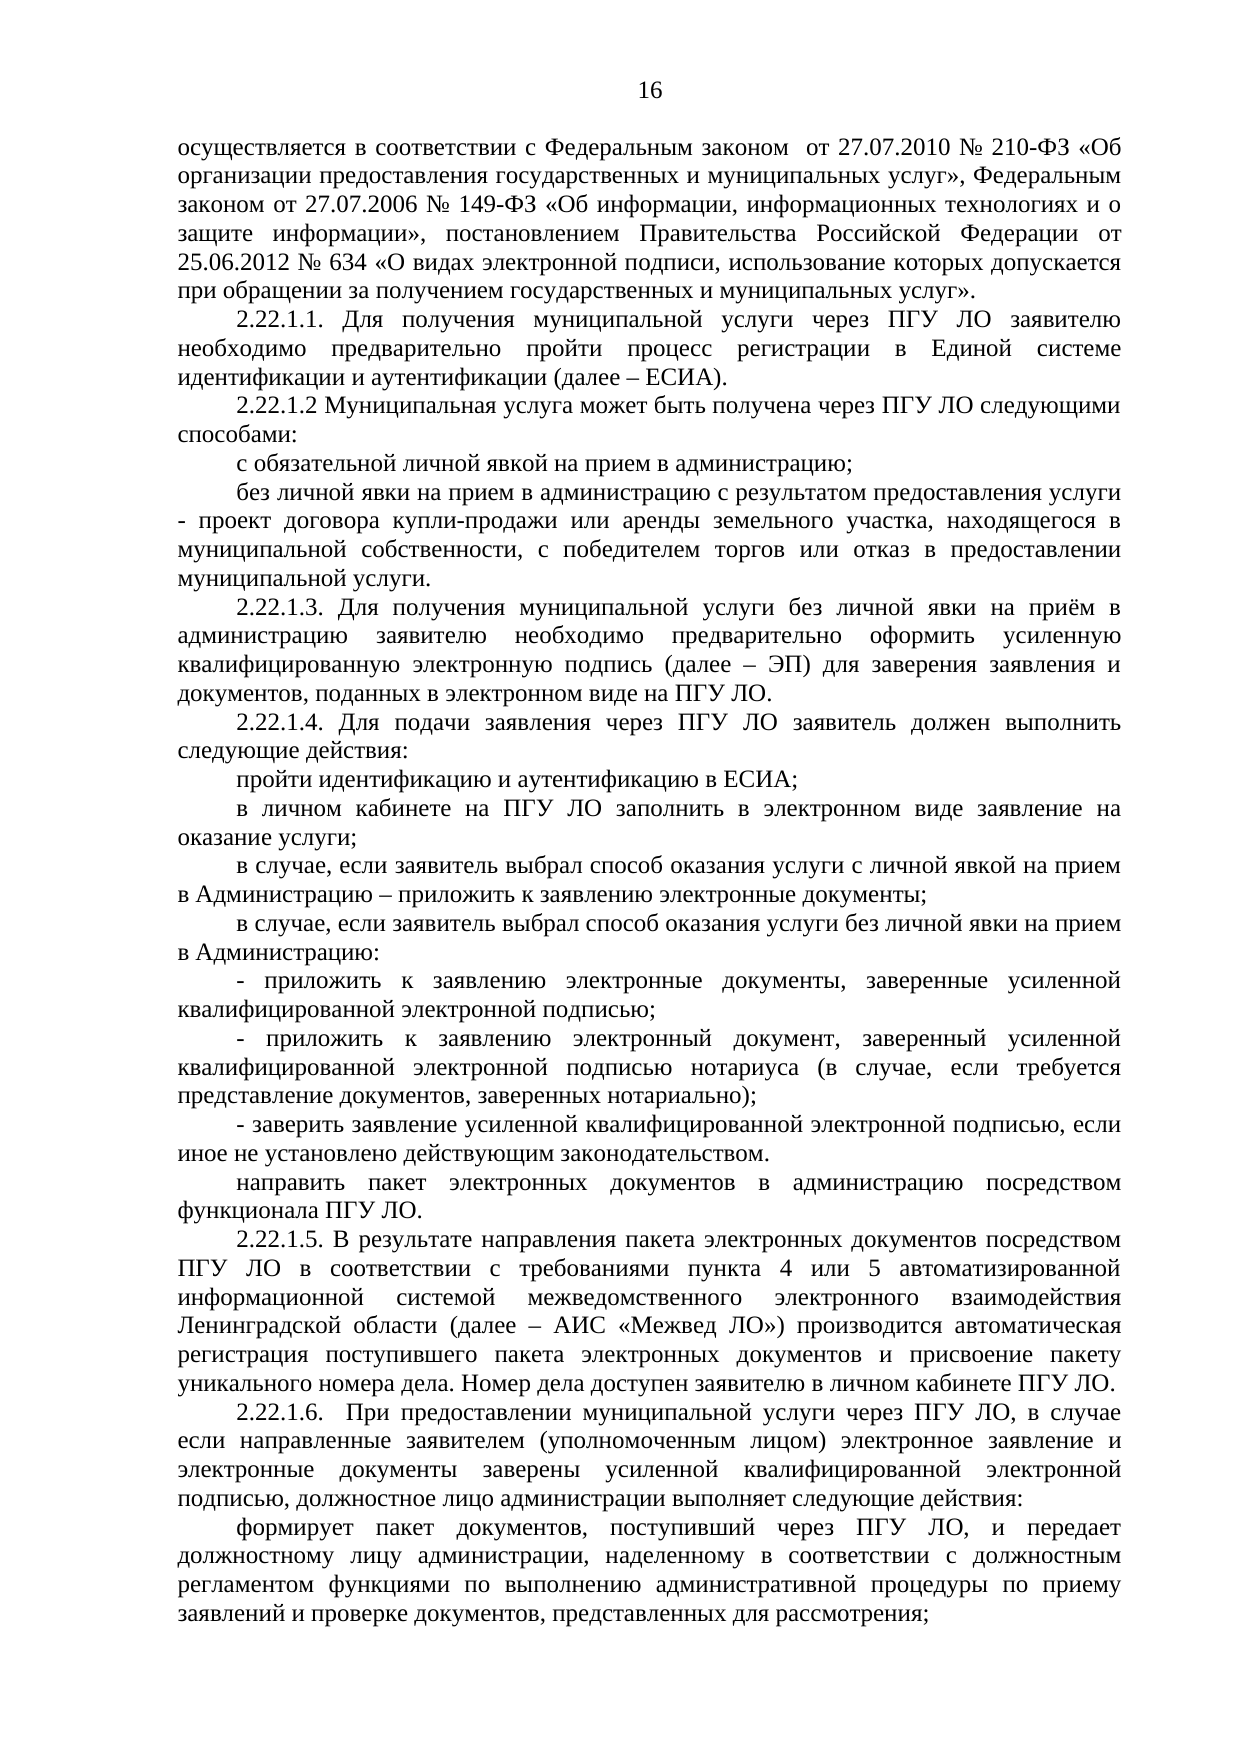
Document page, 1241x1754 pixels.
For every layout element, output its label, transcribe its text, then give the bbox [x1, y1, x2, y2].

text 2.22.1.5. В результате направления пакета электронных документов посредством ПГУ ЛО в соответствии с требованиями пункта 4 или 5 автоматизированной информационной системой межведомственного электронного взаимодействия Ленинградской области (далее – АИС «Межвед ЛО») производится автоматическая регистрация поступившего пакета электронных документов и присвоение пакету уникального номера дела. Номер дела доступен заявителю в личном кабинете ПГУ ЛО. [177, 1224, 1122, 1397]
text 2.22.1.2 Муниципальная услуга может быть получена через ПГУ ЛО следующими способами: [177, 391, 1122, 448]
text 2.22.1.3. Для получения муниципальной услуги без личной явки на приём в администрацию заявителю необходимо предварительно оформить усиленную квалифицированную электронную подпись (далее – ЭП) для заверения заявления и документов, поданных в электронном виде на ПГУ ЛО. [177, 592, 1122, 707]
text - приложить к заявлению электронные документы, заверенные усиленной квалифицированной электронной подписью; [177, 966, 1122, 1023]
text - приложить к заявлению электронный документ, заверенный усиленной квалифицированной электронной подписью нотариуса (в случае, если требуется представление документов, заверенных нотариально); [177, 1023, 1122, 1109]
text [177, 132, 1122, 304]
text 2.22.1.6. При предоставлении муниципальной услуги через ПГУ ЛО, в случае если направленные заявителем (уполномоченным лицом) электронное заявление и электронные документы заверены усиленной квалифицированной электронной подписью, должностное лицо администрации выполняет следующие действия: [177, 1397, 1122, 1512]
text в личном кабинете на ПГУ ЛО заполнить в электронном виде заявление на оказание услуги; [177, 793, 1122, 851]
text пройти идентификацию и аутентификацию в ЕСИА; [177, 764, 1122, 793]
text направить пакет электронных документов в администрацию посредством функционала ПГУ ЛО. [177, 1167, 1122, 1224]
text в случае, если заявитель выбрал способ оказания услуги без личной явки на прием в Администрацию: [177, 908, 1122, 966]
text 2.22.1.4. Для подачи заявления через ПГУ ЛО заявитель должен выполнить следующие действия: [177, 707, 1122, 764]
text в случае, если заявитель выбрал способ оказания услуги с личной явкой на прием в Администрацию – приложить к заявлению электронные документы; [177, 851, 1122, 908]
text с обязательной личной явкой на прием в администрацию; [177, 448, 1122, 477]
text без личной явки на прием в администрацию с результатом предоставления услуги - проект договора купли-продажи или аренды земельного участка, находящегося в муниципальной собственности, с победителем торгов или отказ в предоставлении муниципальной услуги. [177, 477, 1122, 592]
text 2.22.1.1. Для получения муниципальной услуги через ПГУ ЛО заявителю необходимо предварительно пройти процесс регистрации в Единой системе идентификации и аутентификации (далее – ЕСИА). [177, 304, 1122, 391]
text - заверить заявление усиленной квалифицированной электронной подписью, если иное не установлено действующим законодательством. [177, 1109, 1122, 1167]
